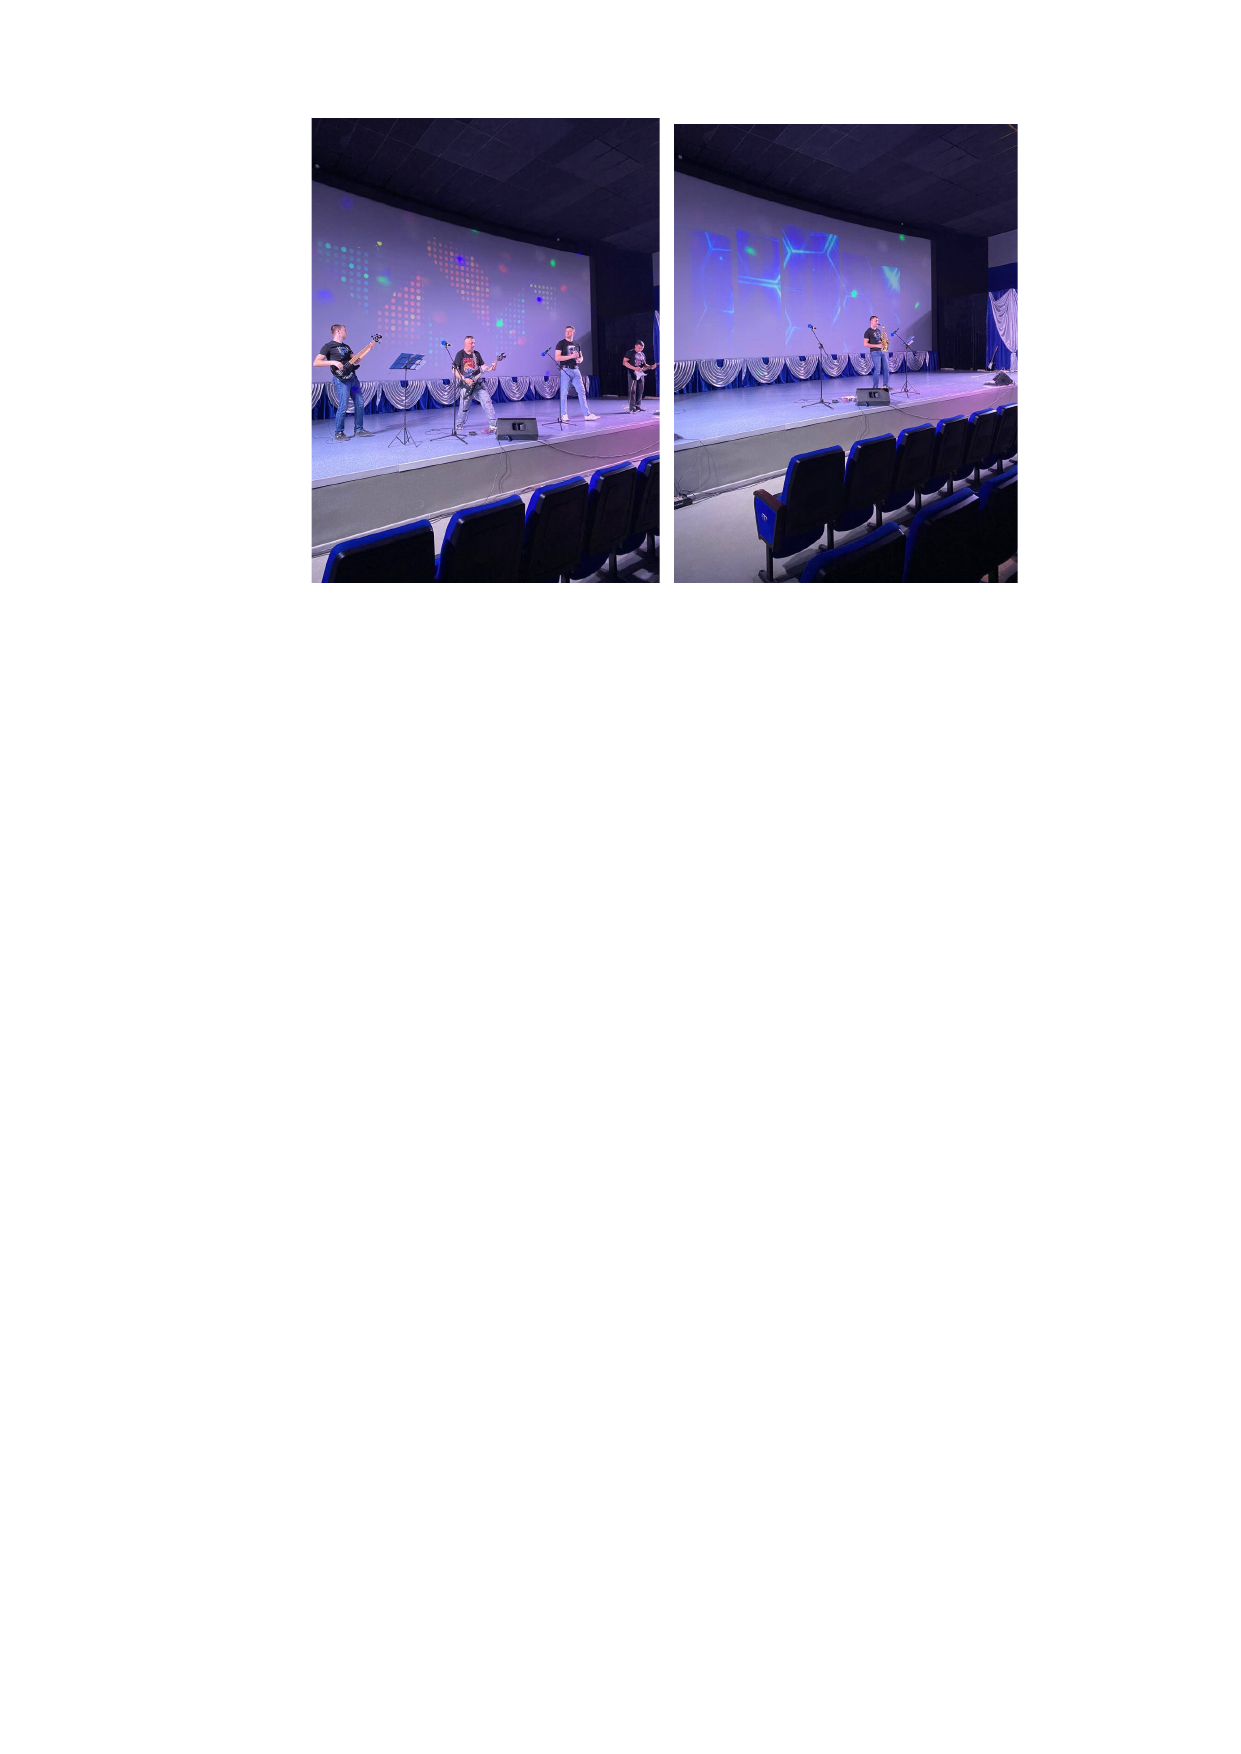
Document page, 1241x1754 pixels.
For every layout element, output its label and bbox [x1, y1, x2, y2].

picture [311, 118, 660, 583]
picture [674, 124, 1018, 583]
